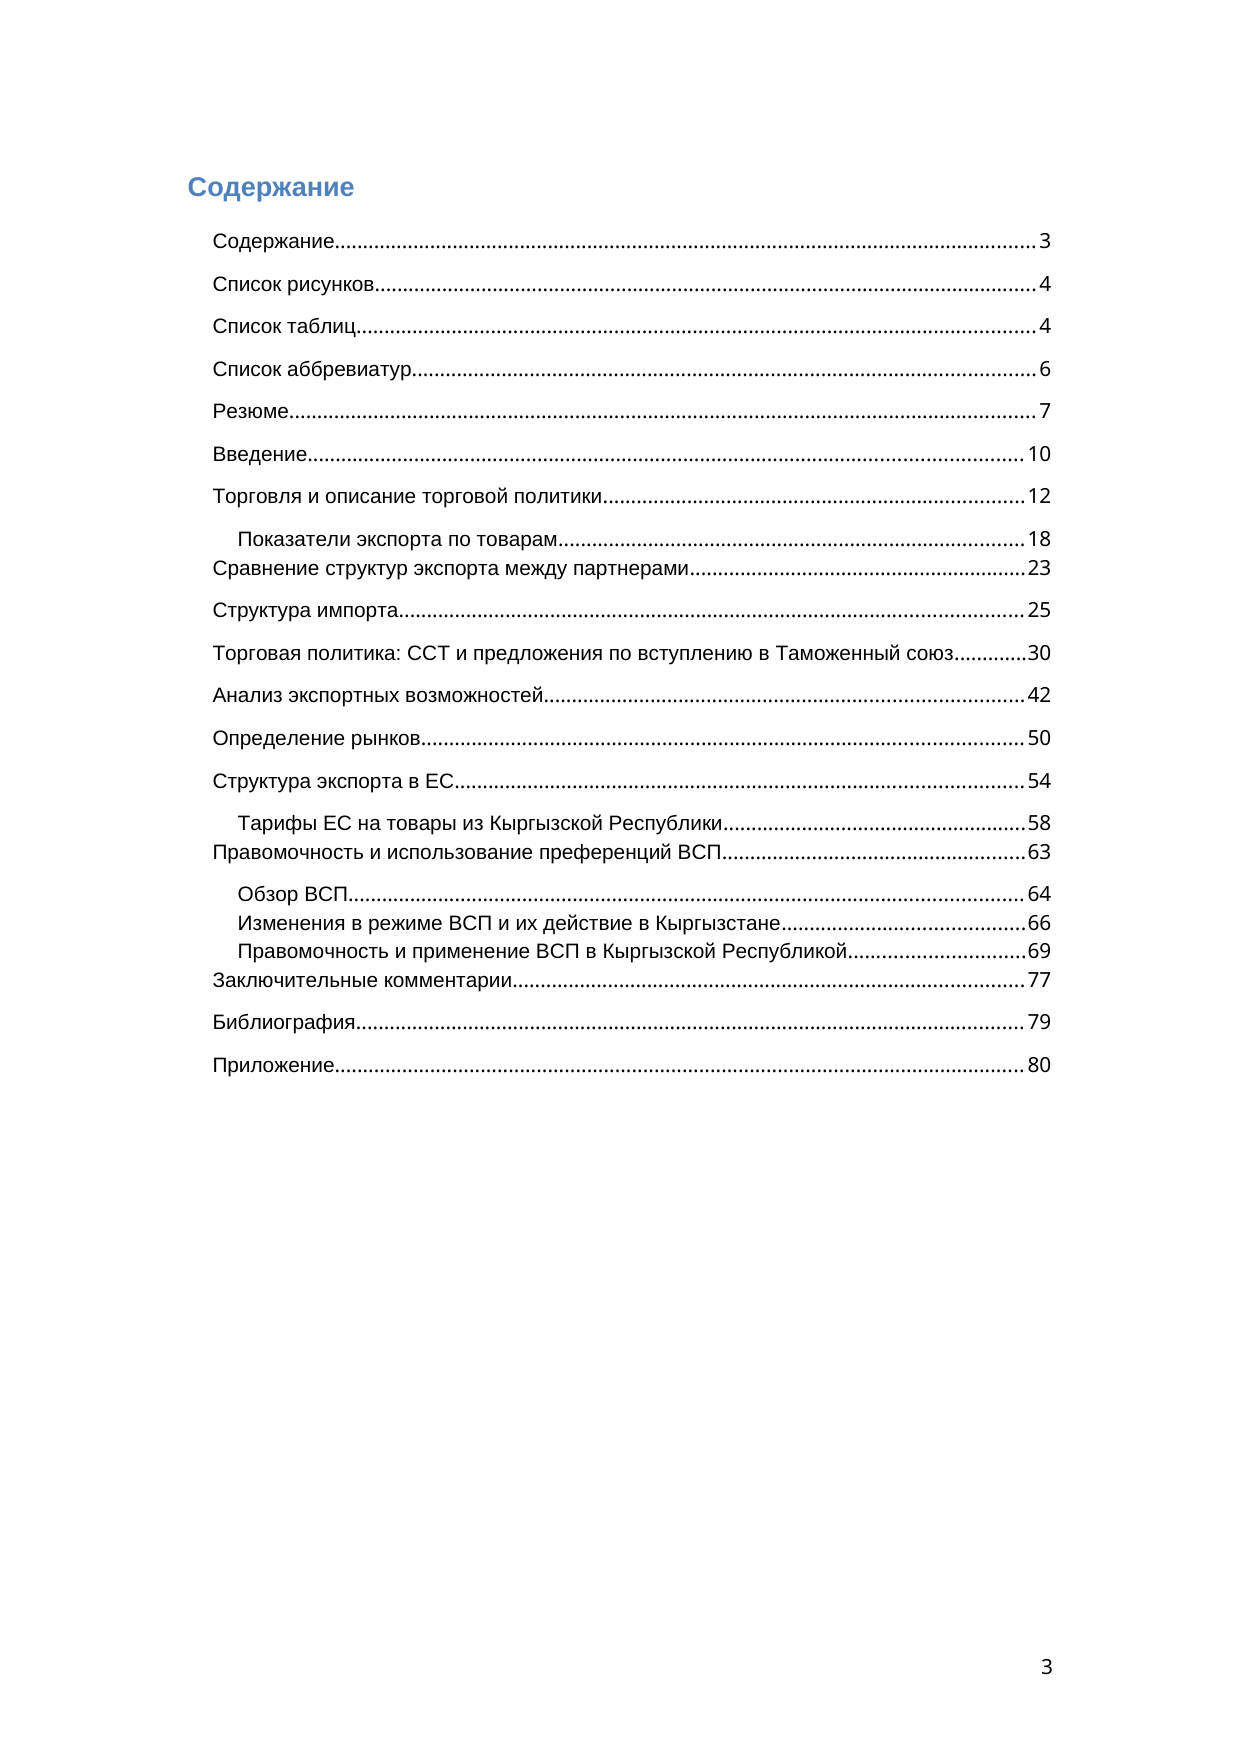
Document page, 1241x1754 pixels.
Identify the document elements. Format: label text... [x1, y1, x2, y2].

text Правомочность и использование преференций ВСП 63 [212, 837, 1053, 865]
text Изменения в режиме ВСП и их действие в Кыргызстане 66 [237, 908, 1053, 936]
text Резюме 7 [212, 396, 1053, 425]
text Определение рынков 50 [212, 723, 1053, 752]
text Тарифы ЕС на товары из Кыргызской Республики 58 [237, 808, 1053, 837]
text Заключительные комментарии 77 [212, 965, 1053, 993]
text Приложение 80 [212, 1050, 1053, 1078]
text Торговая политика: ССТ и предложения по вступлению в Таможенный союз 30 [212, 638, 1053, 666]
text Сравнение структур экспорта между партнерами 23 [212, 553, 1053, 581]
text Содержание 3 [212, 226, 1053, 254]
text Правомочность и применение ВСП в Кыргызской Республикой 69 [237, 936, 1053, 965]
text Обзор ВСП 64 [237, 879, 1053, 908]
text Показатели экспорта по товарам 18 [237, 524, 1053, 553]
text Введение 10 [212, 439, 1053, 467]
text Список аббревиатур 6 [212, 354, 1053, 382]
text Структура экспорта в ЕС 54 [212, 766, 1053, 794]
text Список рисунков 4 [212, 269, 1053, 297]
text Структура импорта 25 [212, 595, 1053, 624]
text Анализ экспортных возможностей 42 [212, 681, 1053, 709]
text Список таблиц 4 [212, 311, 1053, 340]
subtitle Содержание [187, 171, 1053, 202]
text Торговля и описание торговой политики 12 [212, 482, 1053, 510]
text Библиография 79 [212, 1007, 1053, 1036]
